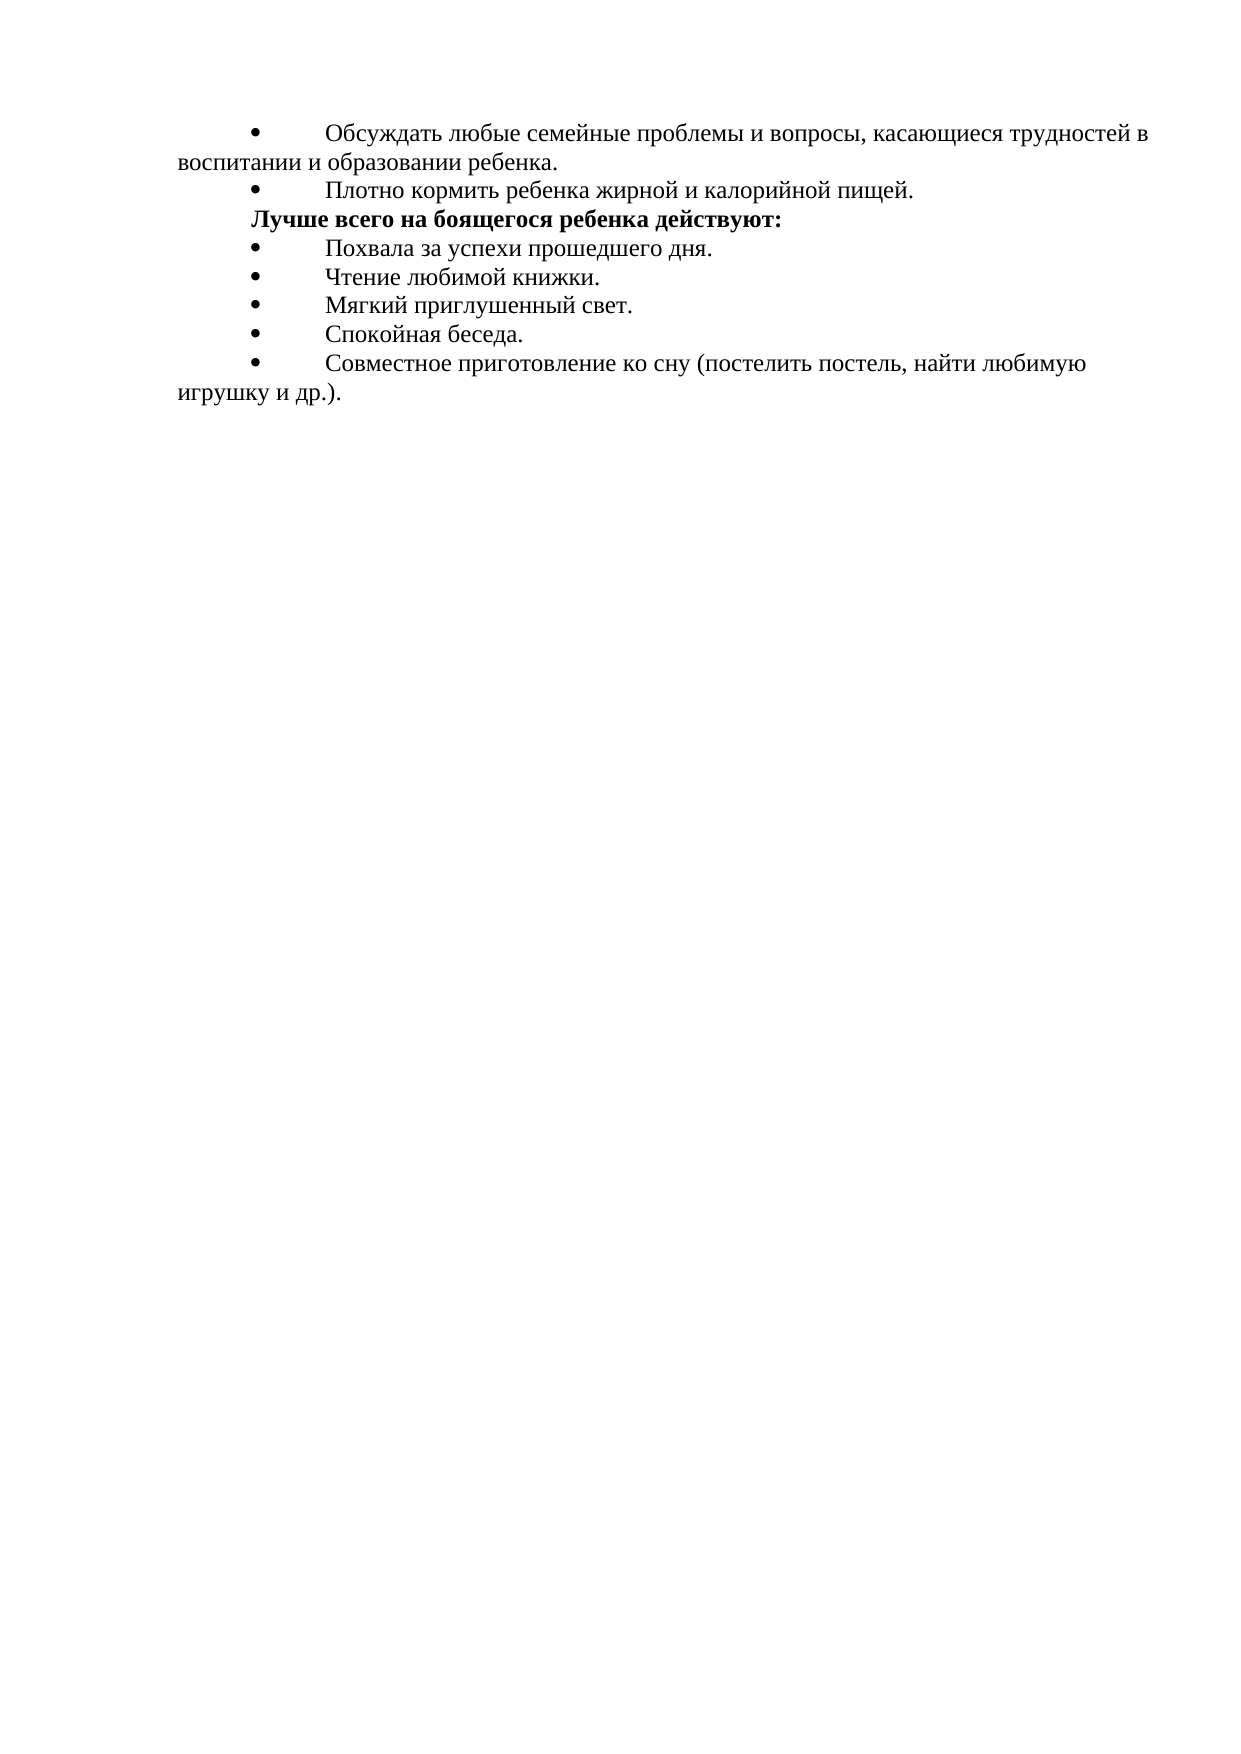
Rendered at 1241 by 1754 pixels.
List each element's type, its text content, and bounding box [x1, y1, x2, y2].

text Лучше всего на боящегося ребенка действуют: [177, 204, 1152, 233]
list Плотно кормить ребенка жирной и калорийной пищей. [177, 176, 1152, 204]
list Совместное приготовление ко сну (постелить постель, найти любимую игрушку и др.). [177, 348, 1152, 406]
list Спокойная беседа. [177, 319, 1152, 348]
list Похвала за успехи прошедшего дня. [177, 233, 1152, 262]
list Обсуждать любые семейные проблемы и вопросы, касающиеся трудностей в воспитании и образовании ребенка. [177, 118, 1152, 176]
list Чтение любимой книжки. [177, 262, 1152, 291]
list Мягкий приглушенный свет. [177, 291, 1152, 319]
